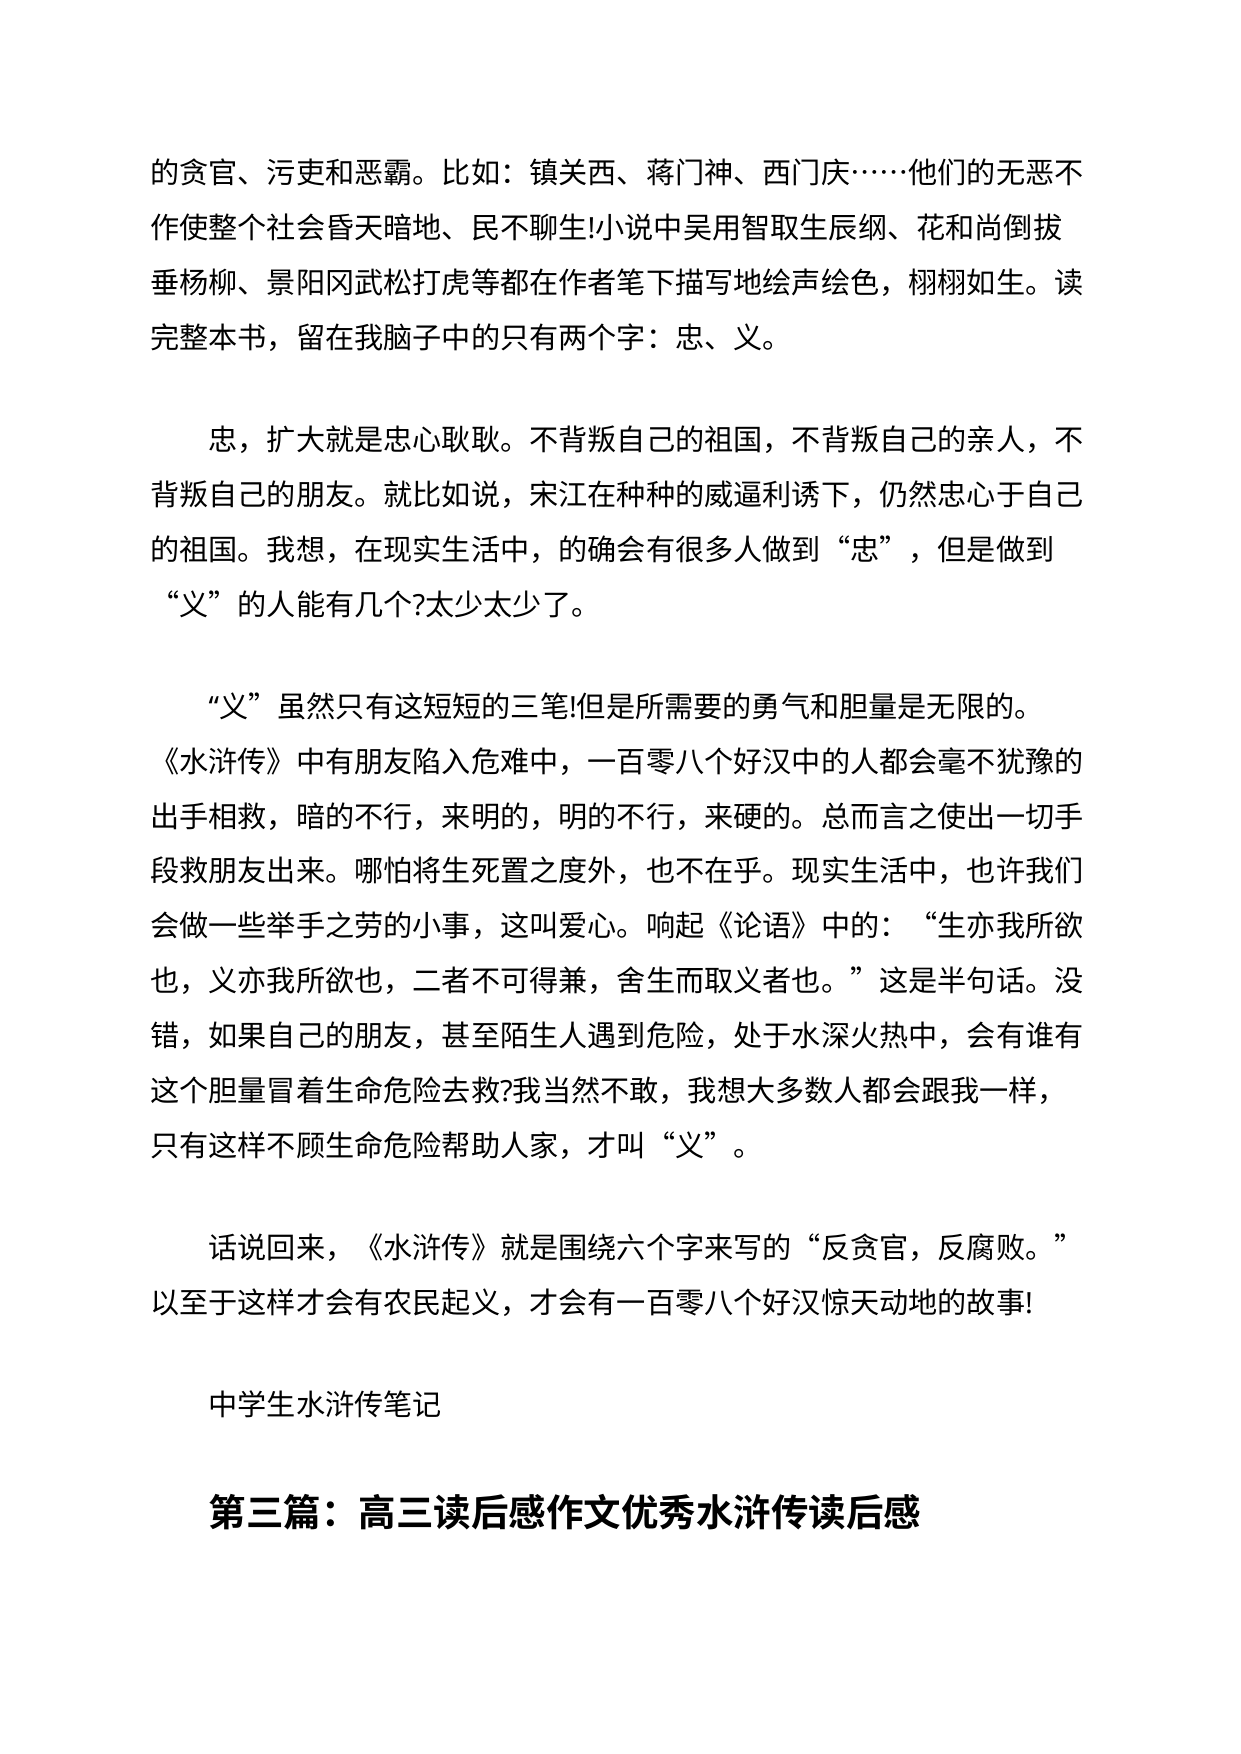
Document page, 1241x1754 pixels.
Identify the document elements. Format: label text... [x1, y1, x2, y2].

text 第三篇：高三读后感作文优秀水浒传读后感 [150, 1483, 1090, 1537]
text 忠，扩大就是忠心耿耿。不背叛自己的祖国，不背叛自己的亲人，不背叛自己的朋友。就比如说，宋江在种种的威逼利诱下，仍然忠心于自己的祖国。我想，在现实生活中，的确会有很多人做到“忠”，但是做到“义”的人能有几个?太少太少了。 [150, 417, 1090, 624]
text “义”虽然只有这短短的三笔!但是所需要的勇气和胆量是无限的。《水浒传》中有朋友陷入危难中，一百零八个好汉中的人都会毫不犹豫的出手相救，暗的不行，来明的，明的不行，来硬的。总而言之使出一切手段救朋友出来。哪怕将生死置之度外，也不在乎。现实生活中，也许我们会做一些举手之劳的小事，这叫爱心。响起《论语》中的：“生亦我所欲也，义亦我所欲也，二者不可得兼，舍生而取义者也。”这是半句话。没错，如果自己的朋友，甚至陌生人遇到危险，处于水深火热中，会有谁有这个胆量冒着生命危险去救?我当然不敢，我想大多数人都会跟我一样，只有这样不顾生命危险帮助人家，才叫“义”。 [150, 683, 1090, 1165]
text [150, 150, 1090, 357]
text 话说回来，《水浒传》就是围绕六个字来写的“反贪官，反腐败。”以至于这样才会有农民起义，才会有一百零八个好汉惊天动地的故事! [150, 1224, 1090, 1322]
text 中学生水浒传笔记 [150, 1381, 1090, 1423]
